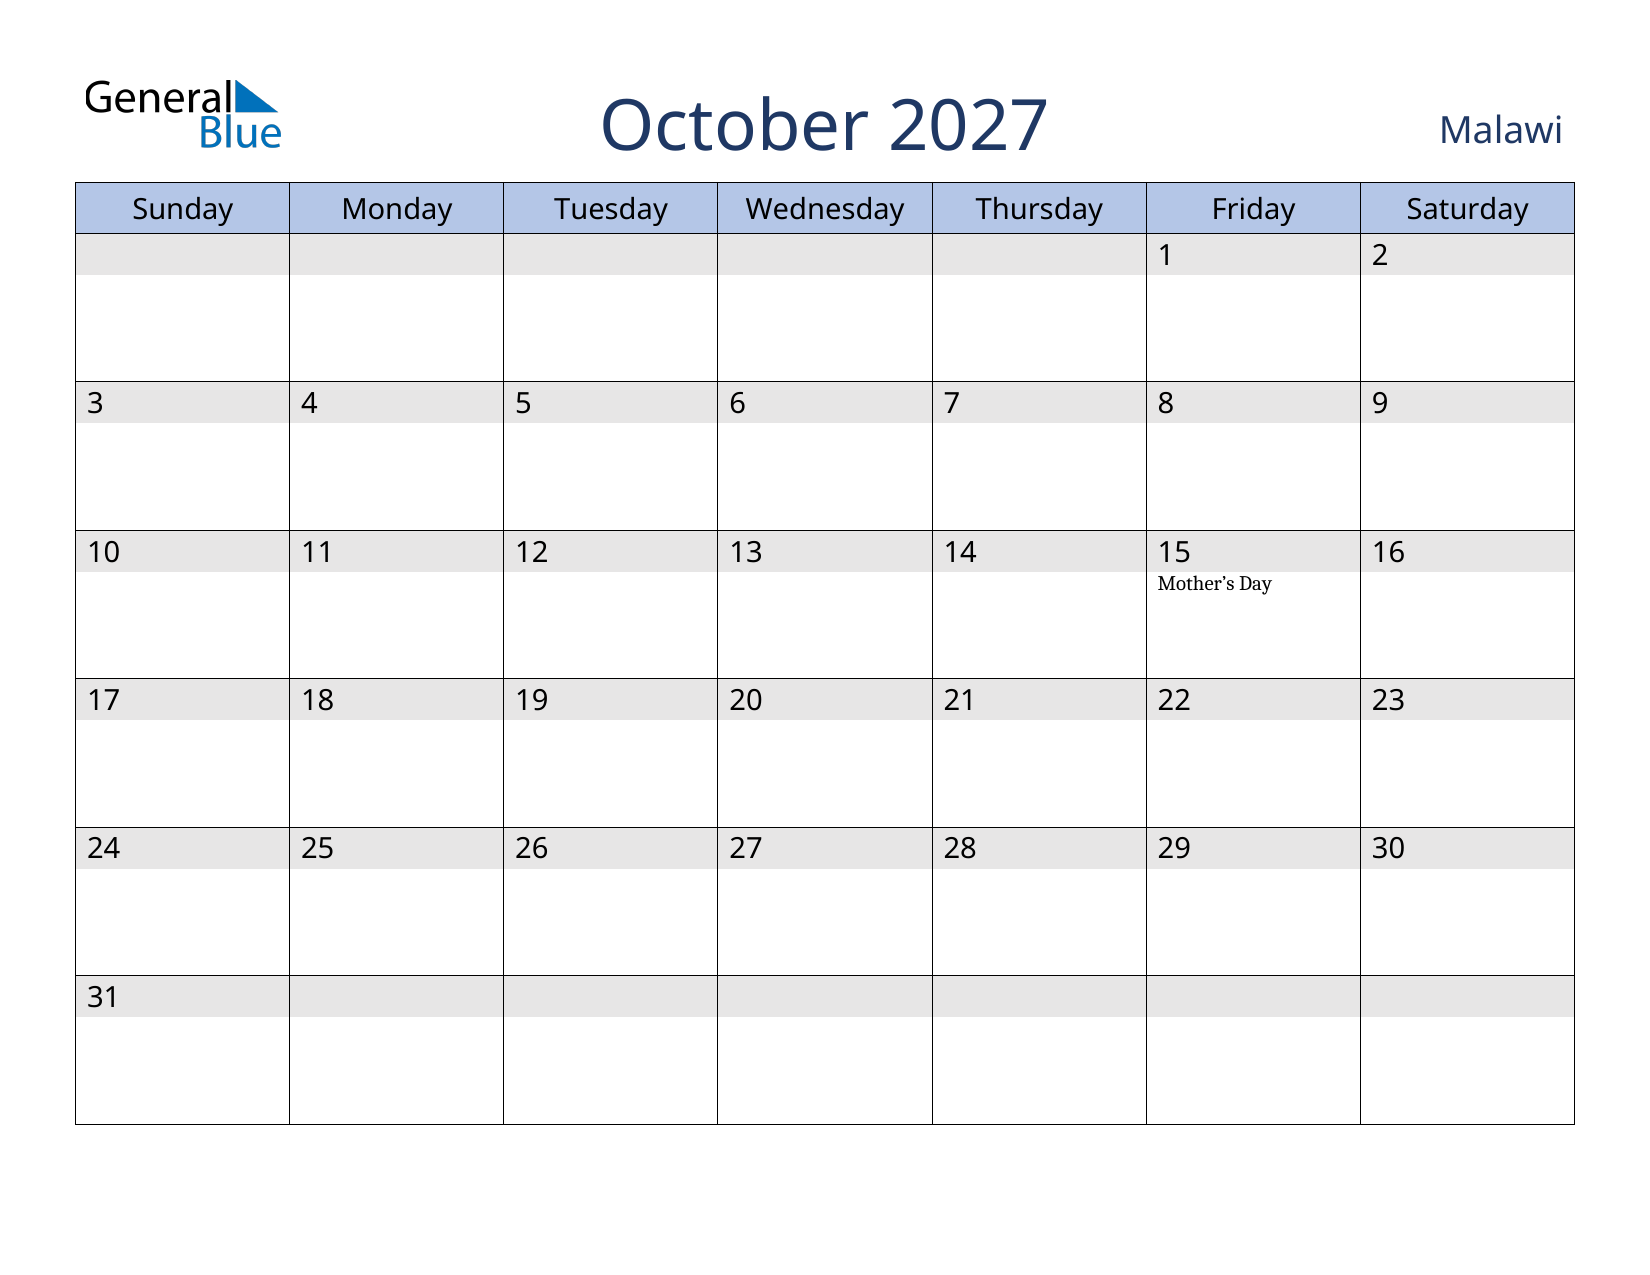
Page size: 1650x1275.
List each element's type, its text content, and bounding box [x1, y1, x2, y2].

table_cell [1361, 423, 1574, 530]
table_cell [1147, 275, 1360, 381]
table_cell [933, 869, 1146, 975]
table_cell 4 [290, 382, 503, 423]
table_cell [933, 720, 1146, 827]
table_cell [933, 234, 1146, 275]
table_cell 10 [76, 531, 289, 572]
table_cell [718, 869, 932, 975]
table_cell 30 [1361, 828, 1574, 869]
table_cell 29 [1147, 828, 1360, 869]
table_cell 20 [718, 679, 932, 720]
table_cell [718, 1017, 932, 1123]
table_cell 7 [933, 382, 1146, 423]
table_cell 16 [1361, 531, 1574, 572]
table_cell 21 [933, 679, 1146, 720]
table_cell [76, 234, 289, 275]
table_cell 14 [933, 531, 1146, 572]
table_cell [1361, 572, 1574, 678]
table_cell 5 [504, 382, 717, 423]
table_cell 6 [718, 382, 932, 423]
table_cell 12 [504, 531, 717, 572]
table_cell 3 [76, 382, 289, 423]
table_cell 25 [290, 828, 503, 869]
table_cell 19 [504, 679, 717, 720]
table_cell [504, 423, 717, 530]
table_cell [290, 572, 503, 678]
table_cell [76, 1017, 289, 1123]
table_cell [1361, 1017, 1574, 1123]
table_cell [933, 423, 1146, 530]
table_cell [504, 976, 717, 1017]
table_cell 23 [1361, 679, 1574, 720]
table_cell [1361, 275, 1574, 381]
table_header October 2027 [504, 75, 1146, 182]
table_cell [290, 234, 503, 275]
table_cell [718, 423, 932, 530]
table_cell Sunday [76, 183, 289, 233]
table_cell 9 [1361, 382, 1574, 423]
table_cell [290, 1017, 503, 1123]
table_cell Thursday [933, 183, 1146, 233]
table_cell [1361, 976, 1574, 1017]
table_cell [290, 869, 503, 975]
table_header [76, 75, 503, 182]
table_cell [76, 720, 289, 827]
table_cell 2 [1361, 234, 1574, 275]
table_cell 8 [1147, 382, 1360, 423]
table_cell 28 [933, 828, 1146, 869]
table_cell Monday [290, 183, 503, 233]
table_cell 17 [76, 679, 289, 720]
table_cell 11 [290, 531, 503, 572]
table_header Malawi [1146, 75, 1574, 182]
table_cell Mother’s Day [1147, 572, 1360, 678]
table_cell [933, 976, 1146, 1017]
table_cell [1147, 1017, 1360, 1123]
picture [86, 80, 281, 148]
table_cell [1147, 423, 1360, 530]
table_cell 15 [1147, 531, 1360, 572]
table_cell [718, 275, 932, 381]
table_cell [1147, 869, 1360, 975]
table_cell [718, 976, 932, 1017]
table_cell Tuesday [504, 183, 717, 233]
table_cell [718, 572, 932, 678]
table_cell 13 [718, 531, 932, 572]
table_cell 24 [76, 828, 289, 869]
table_cell [1147, 720, 1360, 827]
table_cell Wednesday [718, 183, 932, 233]
table_cell [290, 720, 503, 827]
table_cell [1361, 869, 1574, 975]
table_cell 1 [1147, 234, 1360, 275]
table_cell [504, 275, 717, 381]
table_cell 31 [76, 976, 289, 1017]
table_cell Friday [1147, 183, 1360, 233]
table_cell [504, 720, 717, 827]
table_cell [504, 869, 717, 975]
table_cell [290, 275, 503, 381]
table_cell [76, 869, 289, 975]
table_cell [1147, 976, 1360, 1017]
table_cell Saturday [1361, 183, 1574, 233]
table_cell [933, 1017, 1146, 1123]
table_cell 18 [290, 679, 503, 720]
table_cell [718, 234, 932, 275]
table_cell [1361, 720, 1574, 827]
table_cell [76, 423, 289, 530]
table_cell [504, 572, 717, 678]
table_cell [290, 423, 503, 530]
table_cell [76, 572, 289, 678]
table_cell 26 [504, 828, 717, 869]
table_cell [76, 275, 289, 381]
table_cell [933, 572, 1146, 678]
table_cell 22 [1147, 679, 1360, 720]
table_cell [718, 720, 932, 827]
table_cell [933, 275, 1146, 381]
table_cell [504, 1017, 717, 1123]
table_cell [504, 234, 717, 275]
table_cell [290, 976, 503, 1017]
table_cell 27 [718, 828, 932, 869]
